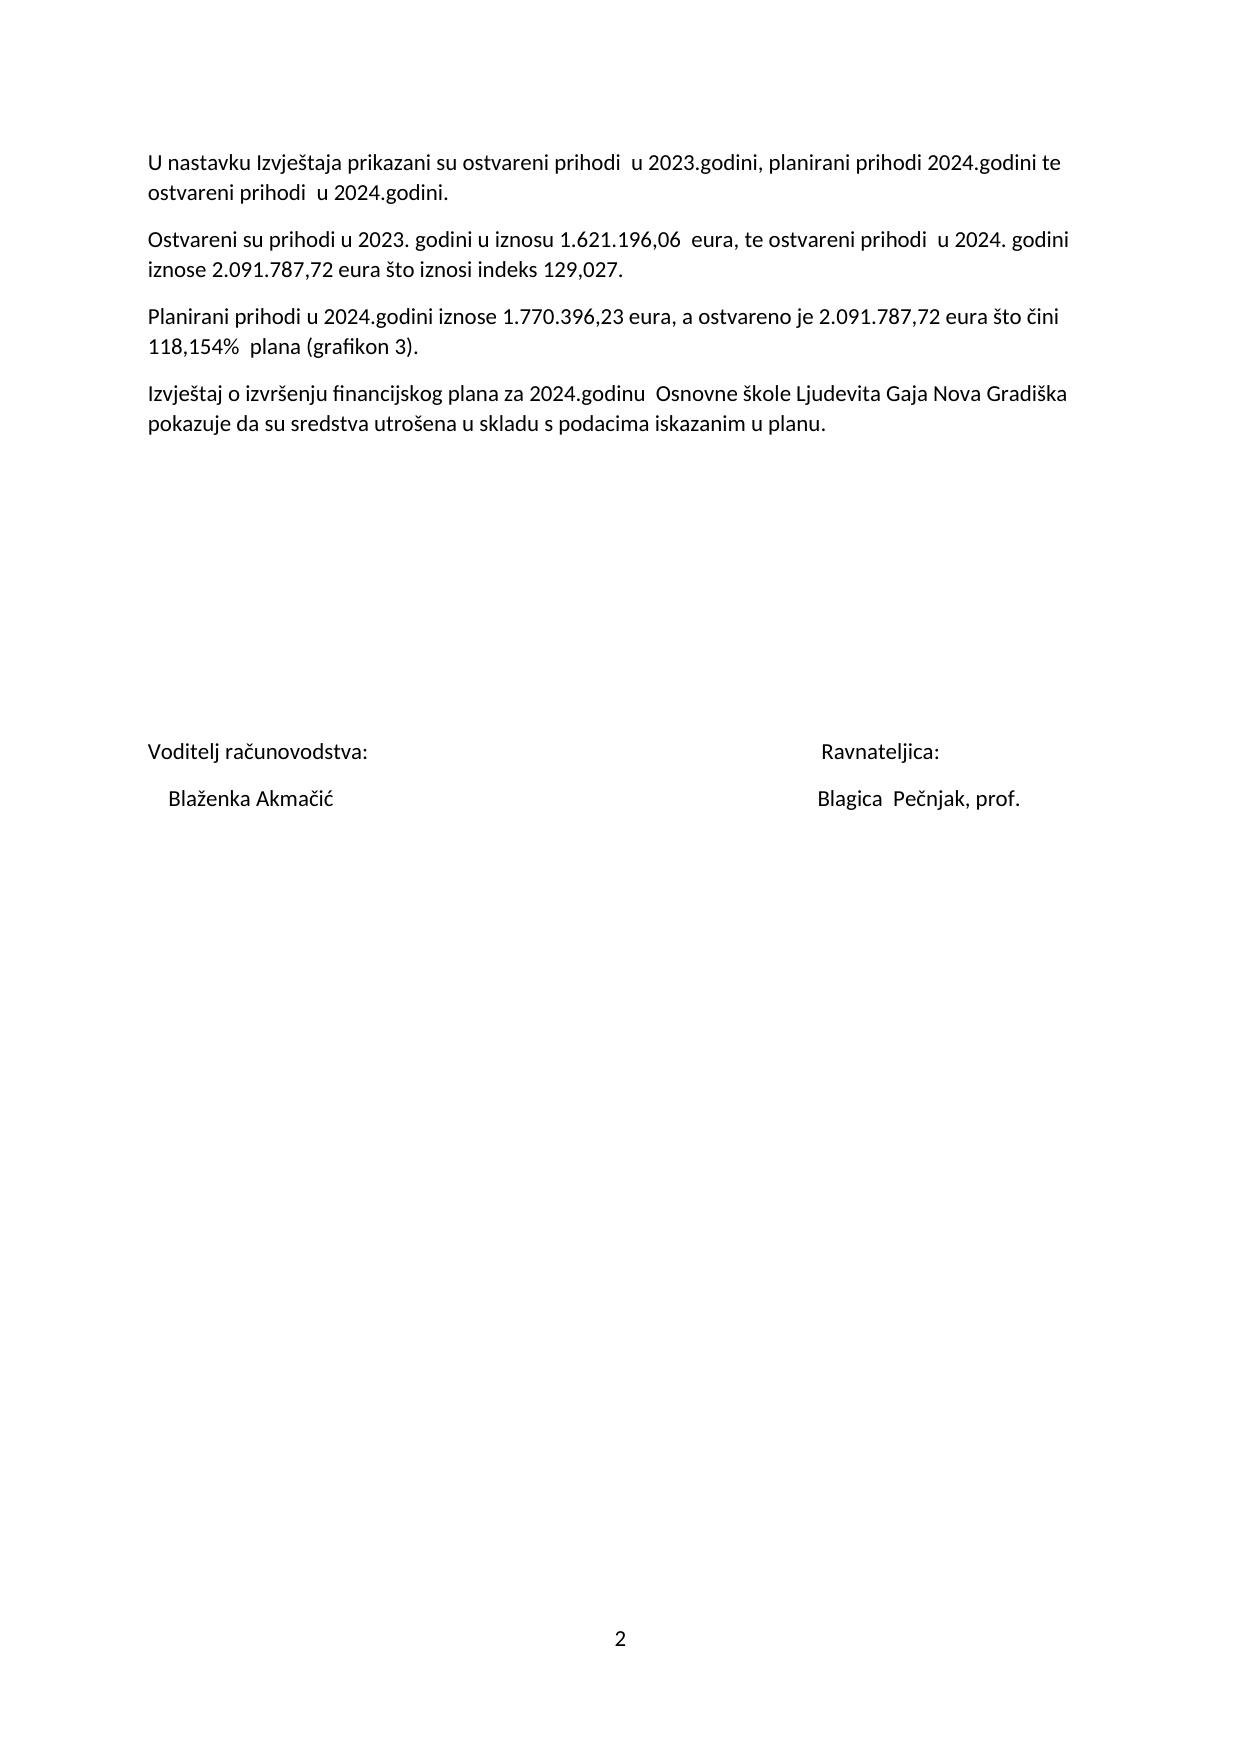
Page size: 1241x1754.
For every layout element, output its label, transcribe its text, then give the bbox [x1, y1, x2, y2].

text Izvještaj o izvršenju financijskog plana za 2024.godinu Osnovne škole Ljudevita Gaja Nova Gradiška pokazuje da su sredstva utrošena u skladu s podacima iskazanim u planu. [148, 379, 1093, 437]
text U nastavku Izvještaja prikazani su ostvareni prihodi u 2023.godini, planirani prihodi 2024.godini te ostvareni prihodi u 2024.godini. [148, 148, 1093, 206]
text Voditelj računovodstva: Ravnateljica: [148, 737, 1093, 765]
text Ostvareni su prihodi u 2023. godini u iznosu 1.621.196,06 eura, te ostvareni prihodi u 2024. godini iznose 2.091.787,72 eura što iznosi indeks 129,027. [148, 225, 1093, 283]
text Blaženka Akmačić Blagica Pečnjak, prof. [148, 784, 1093, 812]
text Planirani prihodi u 2024.godini iznose 1.770.396,23 eura, a ostvareno je 2.091.787,72 eura što čini 118,154% plana (grafikon 3). [148, 302, 1093, 360]
